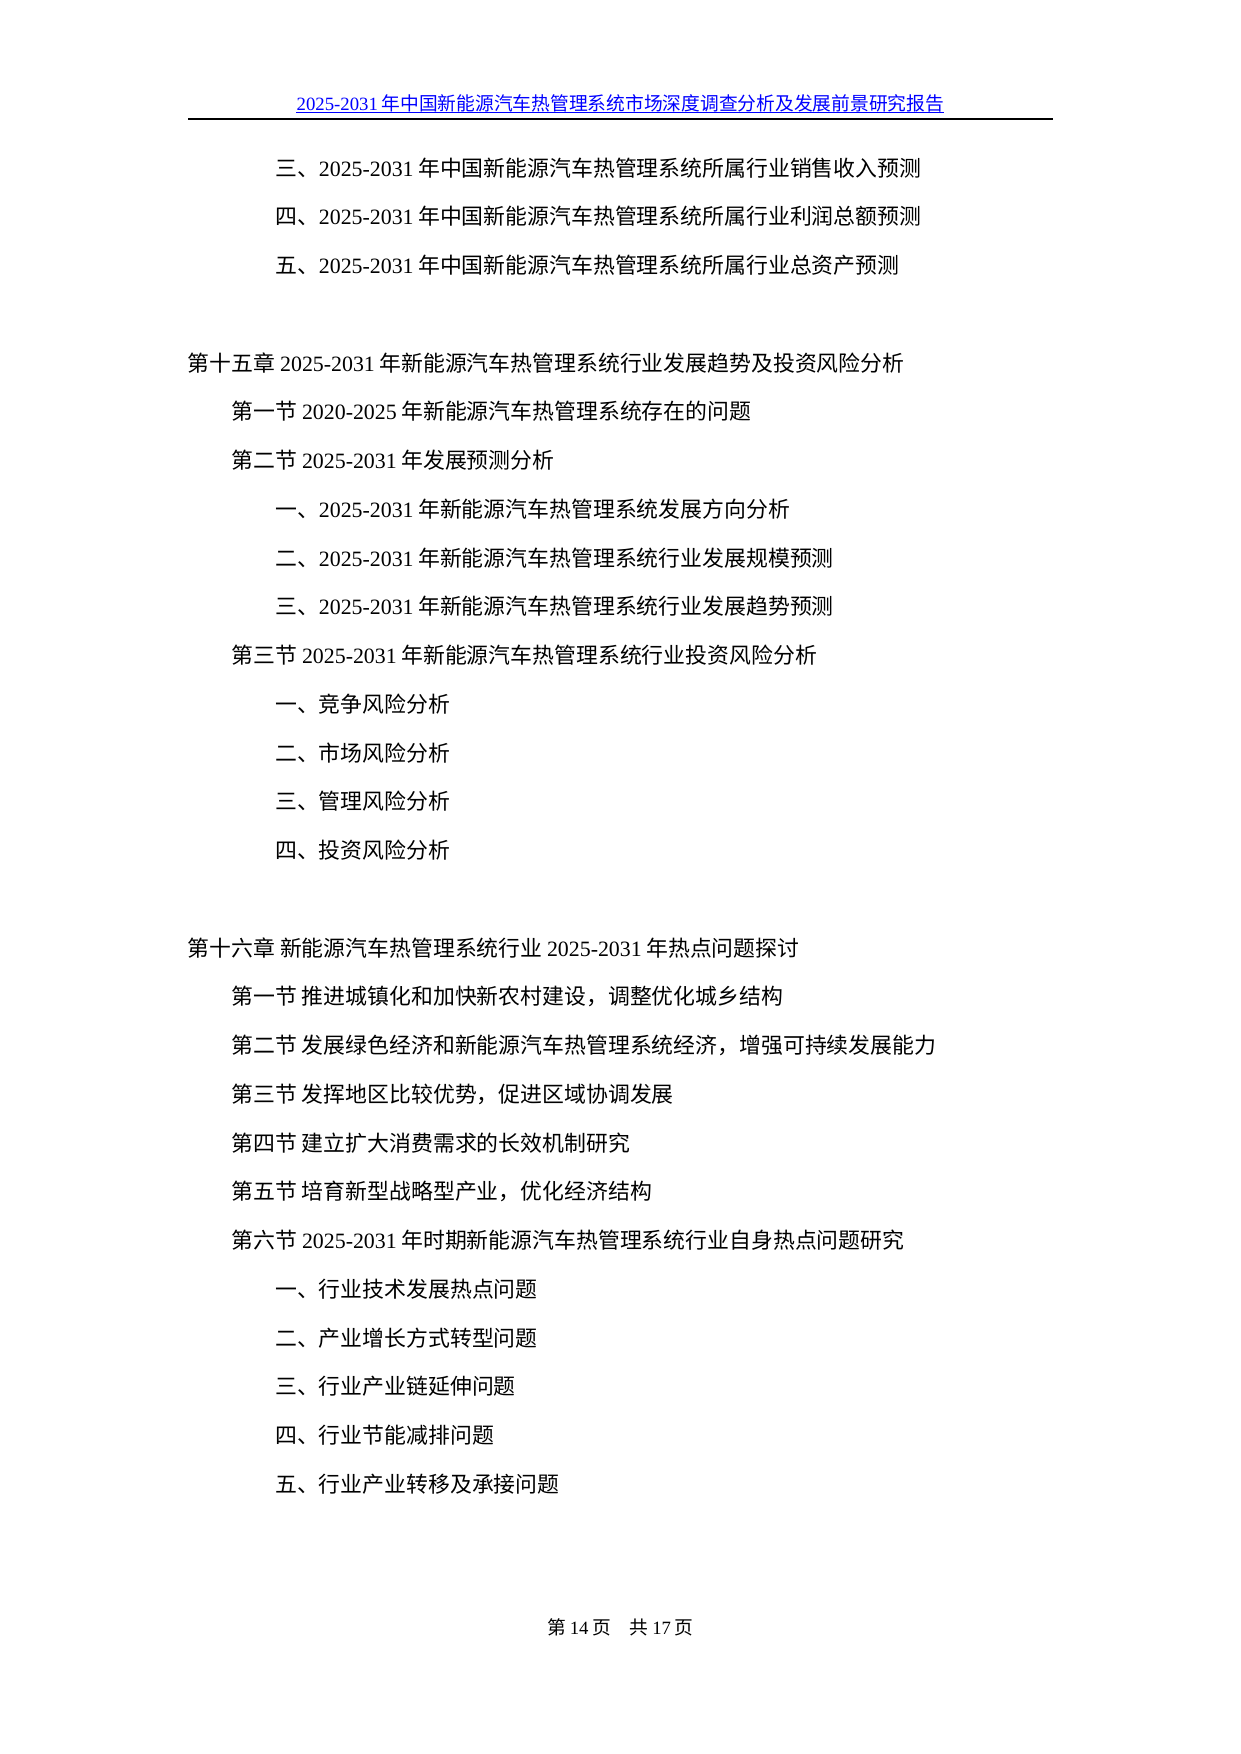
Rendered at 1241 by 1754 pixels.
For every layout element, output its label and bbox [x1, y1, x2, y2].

text [187, 150, 1053, 1499]
